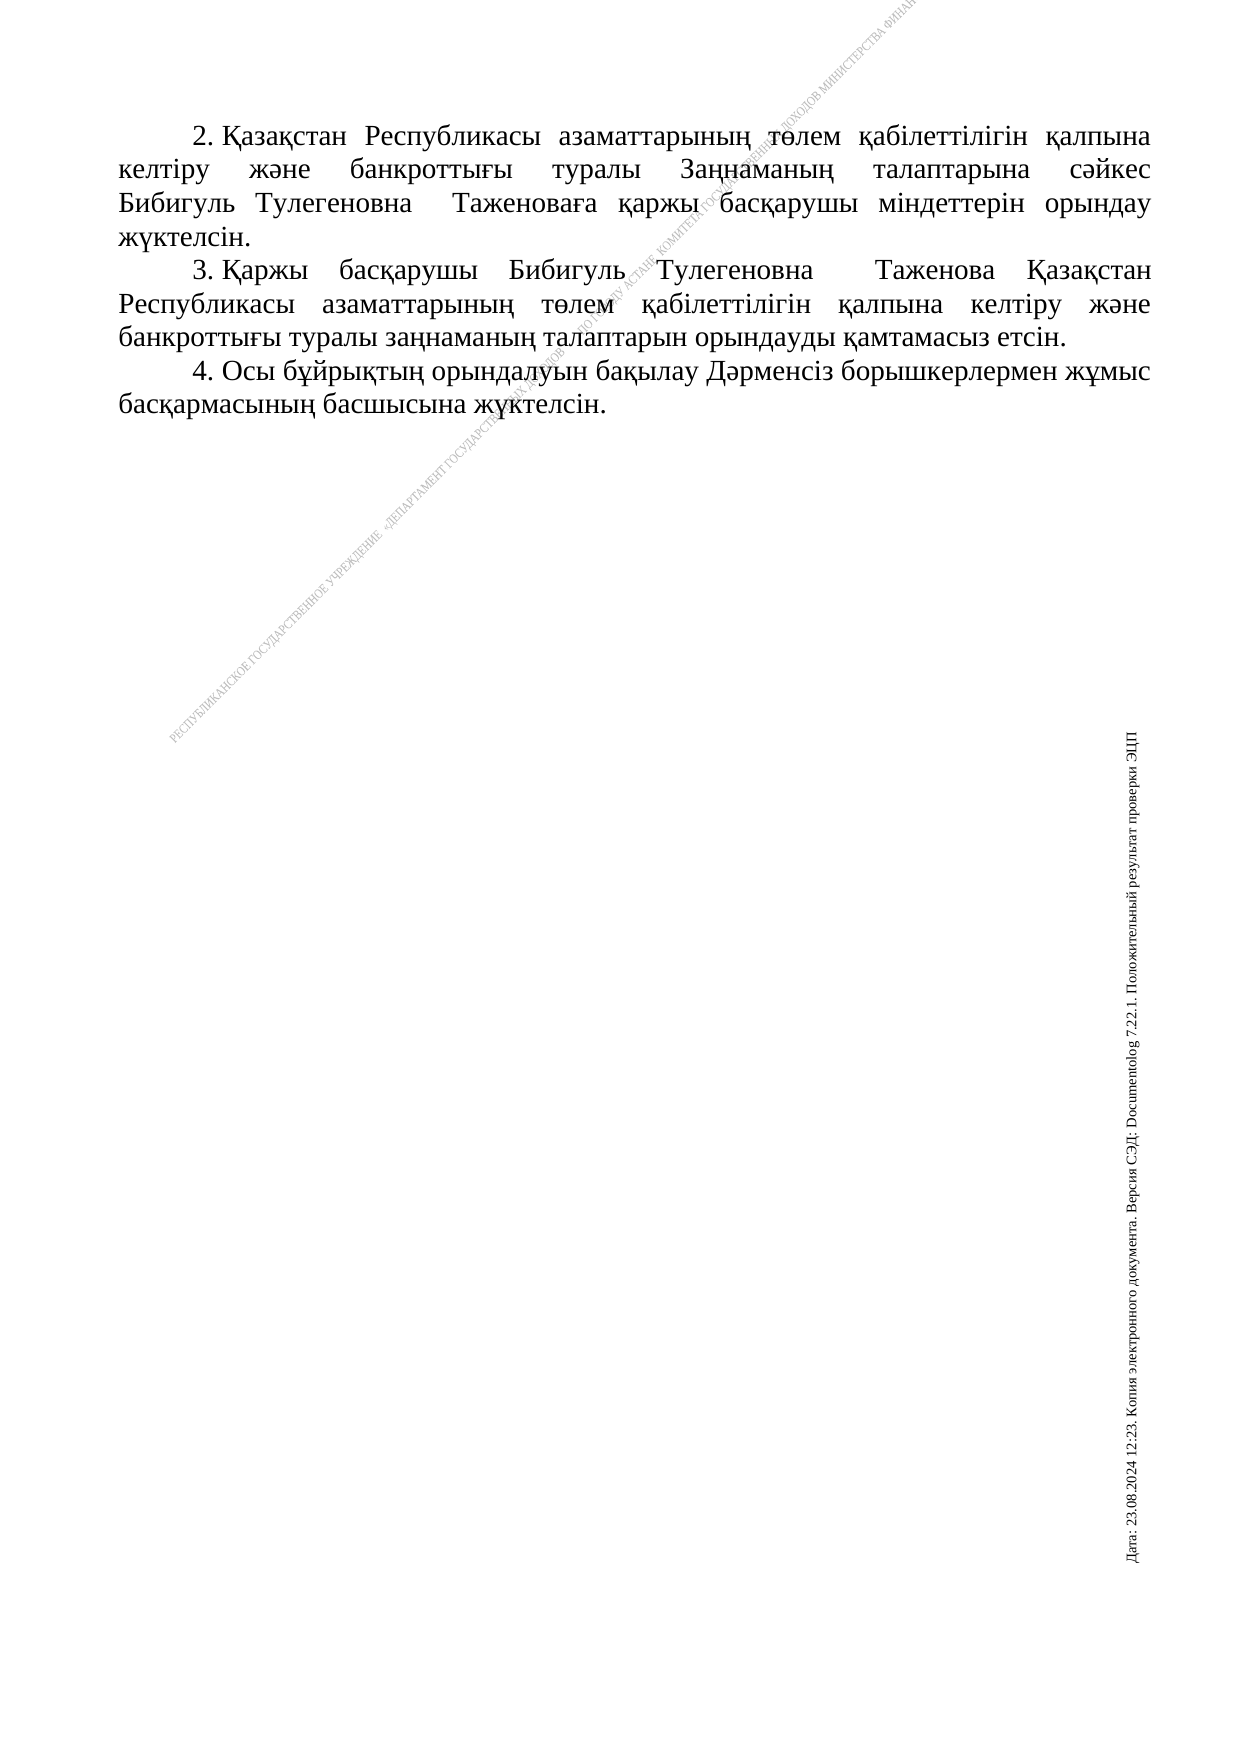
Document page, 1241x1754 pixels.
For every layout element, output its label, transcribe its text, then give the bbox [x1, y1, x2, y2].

list Осы бұйрықтың орындалуын бақылау Дәрменсіз борышкерлермен жұмыс басқармасының басшысына жүктелсін. [118, 353, 1152, 420]
list Қазақстан Республикасы азаматтарының төлем қабілеттілігін қалпына келтіру және банкроттығы туралы Заңнаманың талаптарына сәйкес Бибигуль Тулегеновна Таженоваға қаржы басқарушы міндеттерін орындау жүктелсін. [118, 118, 1152, 252]
list Қаржы басқарушы Бибигуль Тулегеновна Таженова Қазақстан Республикасы азаматтарының төлем қабілеттілігін қалпына келтіру және банкроттығы туралы заңнаманың талаптарын орындауды қамтамасыз етсін. [118, 252, 1152, 353]
